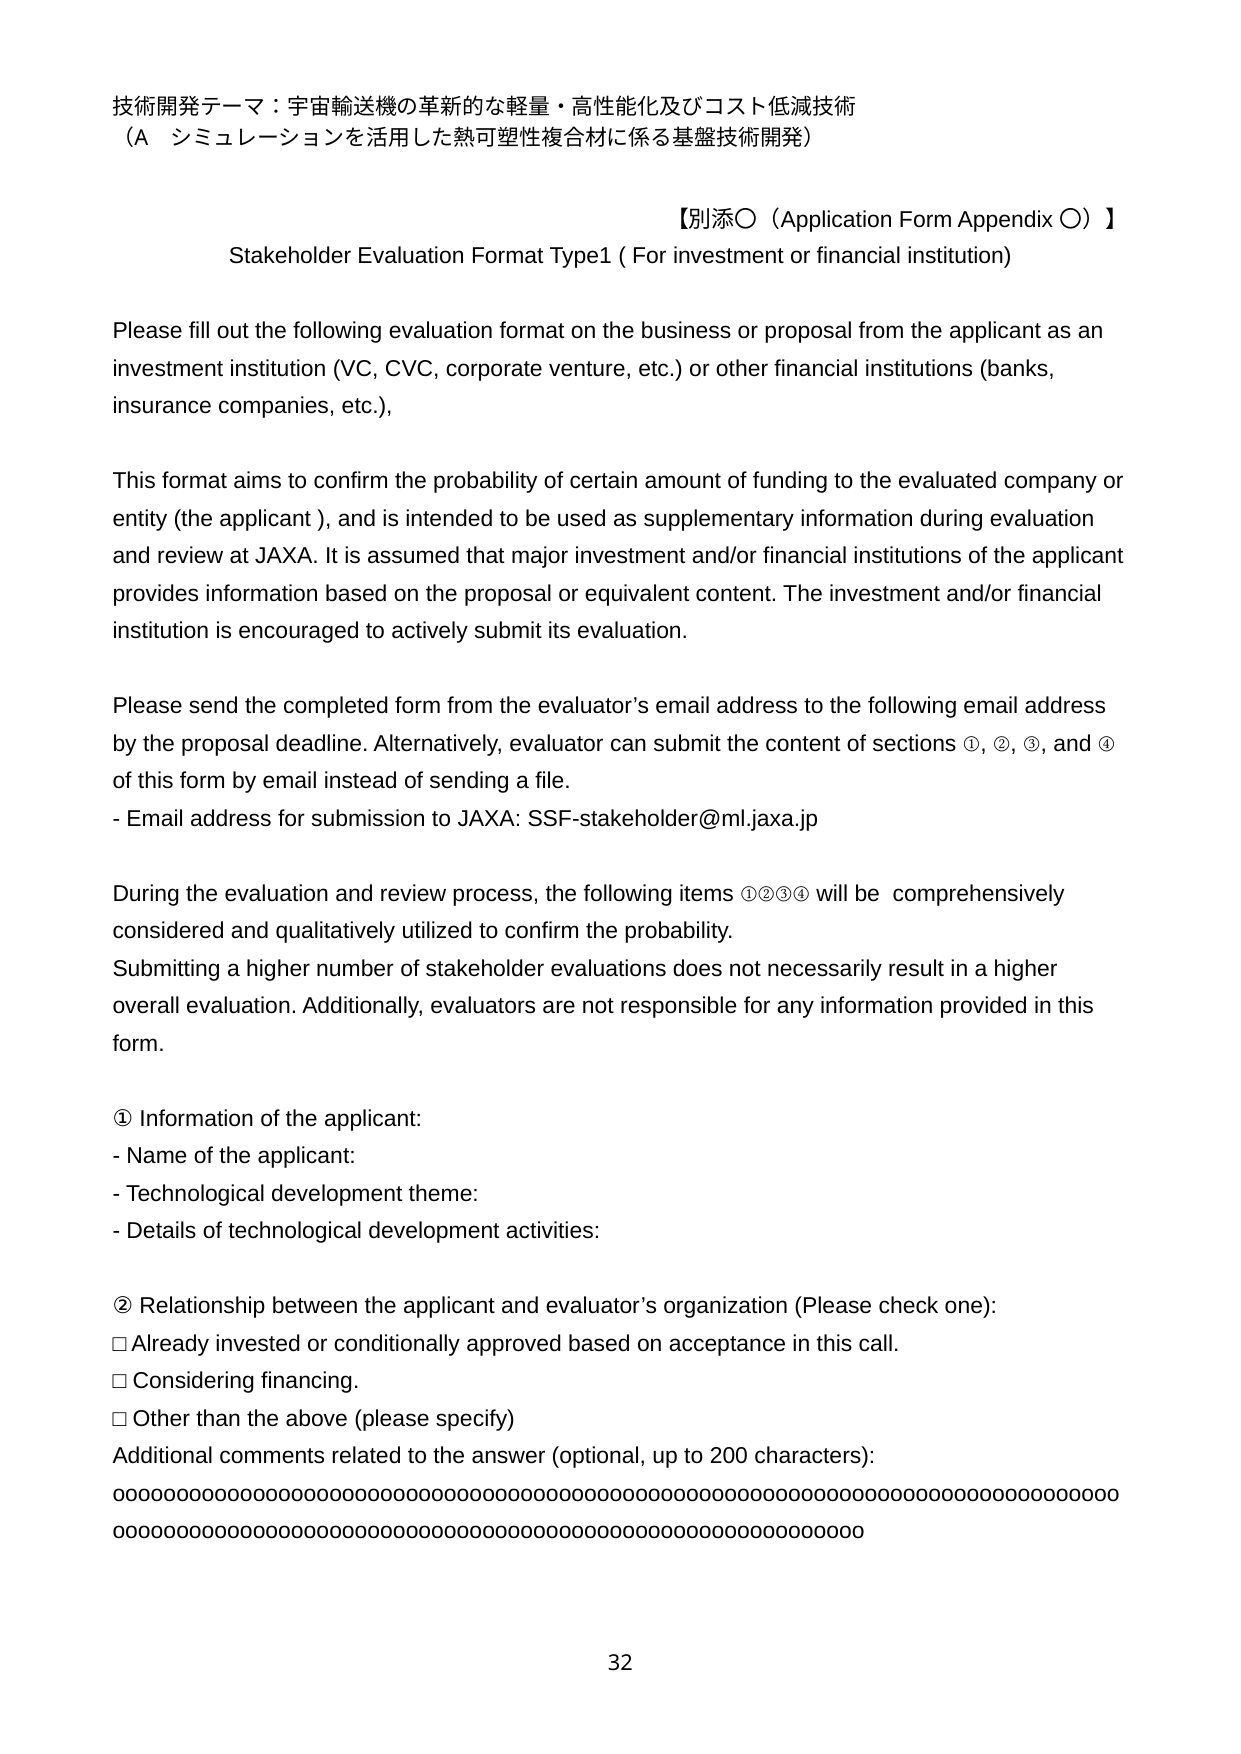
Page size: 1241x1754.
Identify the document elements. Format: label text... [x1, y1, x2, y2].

text During the evaluation and review process, the following items ①②③④ will be comprehensively considered and qualitatively utilized to confirm the probability. [112, 874, 1128, 949]
text - Name of the applicant: [112, 1137, 1128, 1174]
text Please fill out the following evaluation format on the business or proposal from the applicant as an investment institution (VC, CVC, corporate venture, etc.) or other financial institutions (banks, insurance companies, etc.), [112, 312, 1128, 424]
text Additional comments related to the answer (optional, up to 200 characters): [112, 1437, 1128, 1474]
text Please send the completed form from the evaluator’s email address to the following email address by the proposal deadline. Alternatively, evaluator can submit the content of sections ①, ②, ③, and ④ of this form by email instead of sending a file. [112, 687, 1128, 799]
text □ Other than the above (please specify) [112, 1399, 1128, 1437]
text Submitting a higher number of stakeholder evaluations does not necessarily result in a higher overall evaluation. Additionally, evaluators are not responsible for any information provided in this form. [112, 949, 1128, 1062]
text - Details of technological development activities: [112, 1212, 1128, 1249]
text 【別添〇（Application Form Appendix 〇）】 [112, 199, 1128, 237]
text Stakeholder Evaluation Format Type1 ( For investment or financial institution) [112, 237, 1128, 274]
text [112, 1474, 1128, 1549]
text □ Already invested or conditionally approved based on acceptance in this call. [112, 1324, 1128, 1362]
text ② Relationship between the applicant and evaluator’s organization (Please check one): [112, 1287, 1128, 1324]
text ① Information of the applicant: [112, 1099, 1128, 1137]
text - Email address for submission to JAXA: SSF-stakeholder@ml.jaxa.jp [112, 799, 1128, 837]
text □ Considering financing. [112, 1362, 1128, 1399]
text - Technological development theme: [112, 1174, 1128, 1212]
text This format aims to confirm the probability of certain amount of funding to the evaluated company or entity (the applicant ), and is intended to be used as supplementary information during evaluation and review at JAXA. It is assumed that major investment and/or financial institutions of the applicant provides information based on the proposal or equivalent content. The investment and/or financial institution is encouraged to actively submit its evaluation. [112, 462, 1128, 649]
